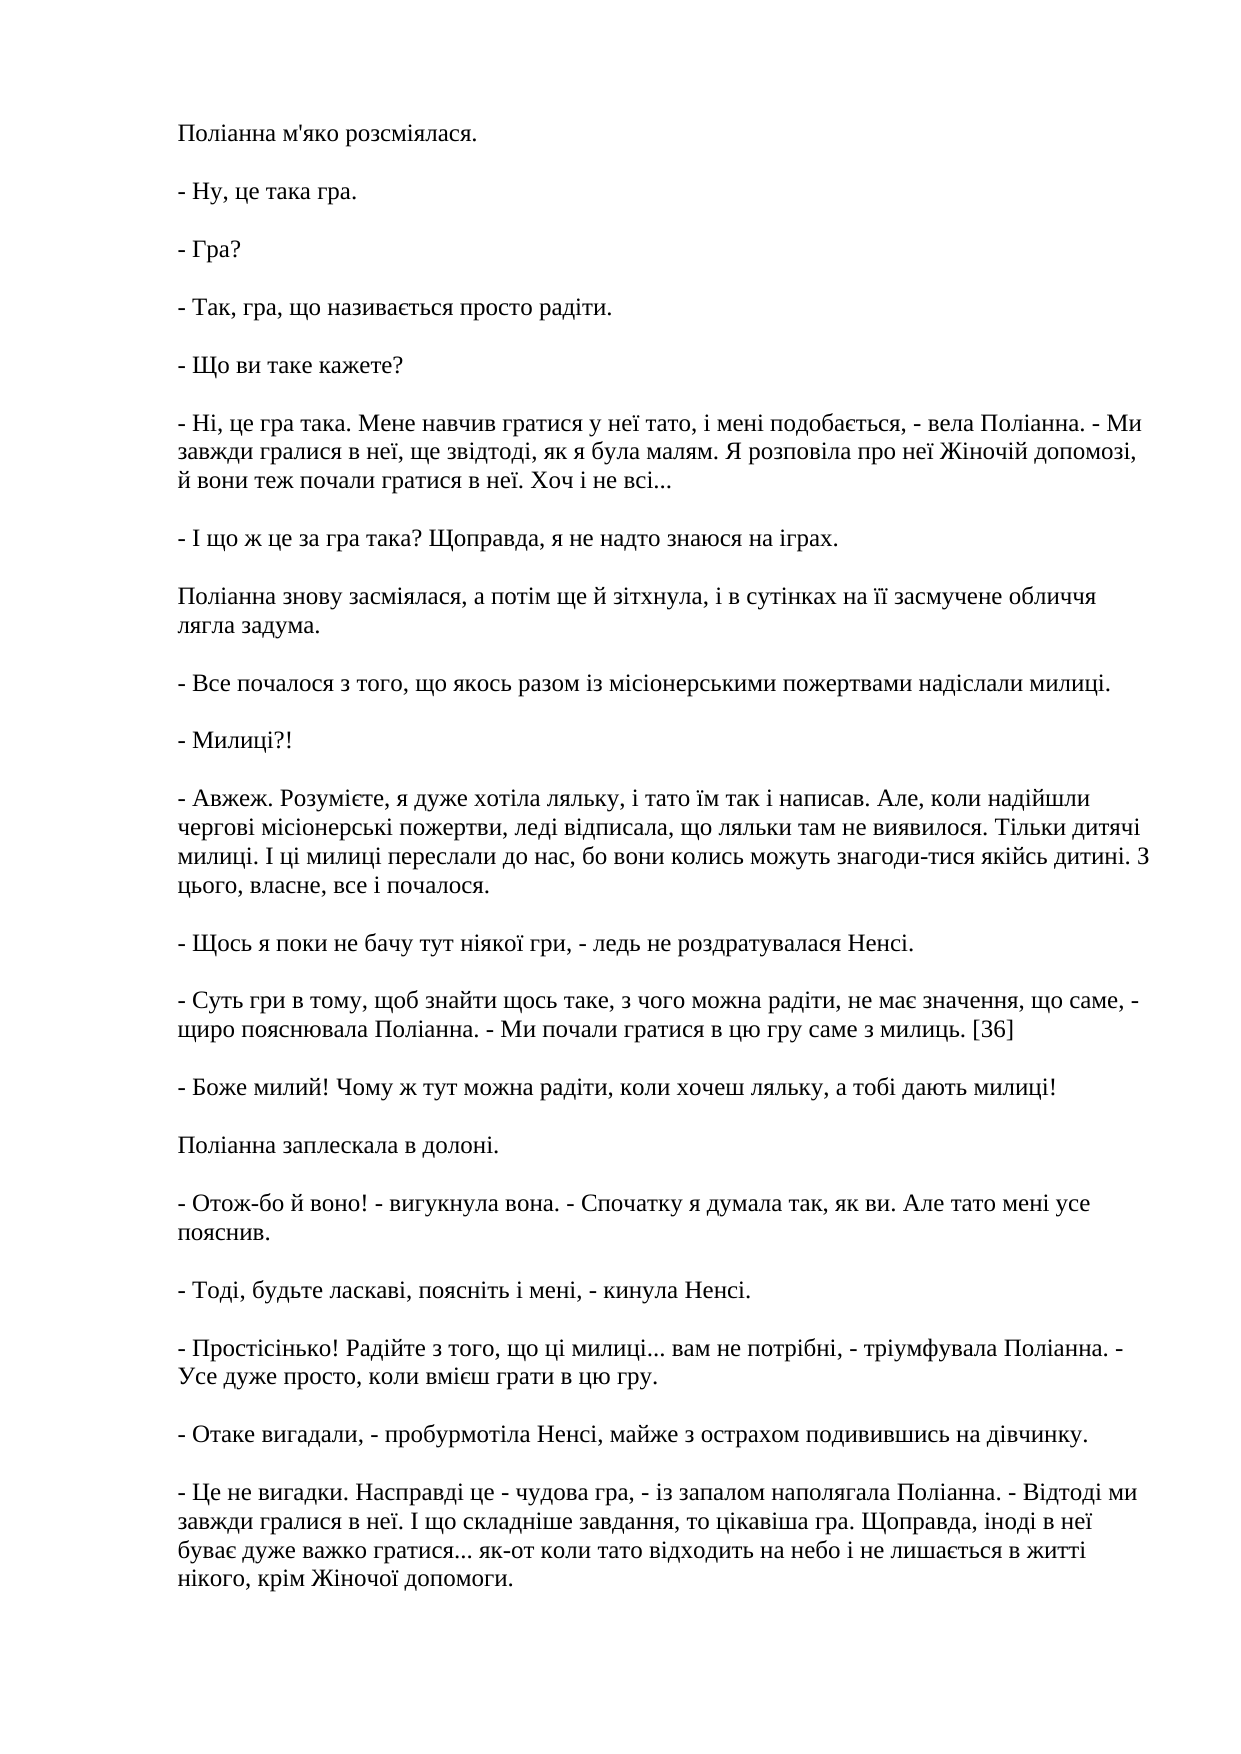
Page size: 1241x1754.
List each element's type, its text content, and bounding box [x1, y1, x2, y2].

text - Що ви таке кажете? [177, 350, 1152, 378]
text - Простісінько! Радійте з того, що ці милиці... вам не потрібні, - тріумфувала Поліанна. - Усе дуже просто, коли вмієш грати в цю гру. [177, 1333, 1152, 1390]
text - Ну, це така гра. [177, 176, 1152, 205]
text - Так, гра, що називається просто радіти. [177, 292, 1152, 321]
text - Боже милий! Чому ж тут можна радіти, коли хочеш ляльку, а тобі дають милиці! [177, 1072, 1152, 1101]
text - Все почалося з того, що якось разом із місіонерськими пожертвами надіслали милиці. [177, 668, 1152, 696]
text - І що ж це за гра така? Щоправда, я не надто знаюся на іграх. [177, 523, 1152, 552]
text - Це не вигадки. Насправді це - чудова гра, - із запалом наполягала Поліанна. - Відтоді ми завжди гралися в неї. І що складніше завдання, то цікавіша гра. Щоправда, іноді в неї буває дуже важко гратися... як-от коли тато відходить на небо і не лишається в житті нікого, крім Жіночої допомоги. [177, 1477, 1152, 1592]
text Поліанна знову засміялася, а потім ще й зітхнула, і в сутінках на її засмучене обличчя лягла задума. [177, 581, 1152, 638]
text Поліанна м'яко розсміялася. [177, 118, 1152, 147]
text - Щось я поки не бачу тут ніякої гри, - ледь не роздратувалася Ненсі. [177, 928, 1152, 956]
text - Отож-бо й воно! - вигукнула вона. - Спочатку я думала так, як ви. Але тато мені усе пояснив. [177, 1188, 1152, 1246]
text - Суть гри в тому, щоб знайти щось таке, з чого можна радіти, не має значення, що саме, - щиро пояснювала Поліанна. - Ми почали гратися в цю гру саме з милиць. [36] [177, 986, 1152, 1043]
text - Тоді, будьте ласкаві, поясніть і мені, - кинула Ненсі. [177, 1275, 1152, 1303]
text - Гра? [177, 234, 1152, 263]
text Поліанна заплескала в долоні. [177, 1130, 1152, 1159]
text - Отаке вигадали, - пробурмотіла Ненсі, майже з острахом подивившись на дівчинку. [177, 1419, 1152, 1448]
text - Авжеж. Розумієте, я дуже хотіла ляльку, і тато їм так і написав. Але, коли надійшли чергові місіонерські пожертви, леді відписала, що ляльки там не виявилося. Тільки дитячі милиці. І ці милиці переслали до нас, бо вони колись можуть знагоди-тися якійсь дитині. З цього, власне, все і почалося. [177, 783, 1152, 898]
text - Ні, це гра така. Мене навчив гратися у неї тато, і мені подобається, - вела Поліанна. - Ми завжди гралися в неї, ще звідтоді, як я була малям. Я розповіла про неї Жіночій допомозі, й вони теж почали гратися в неї. Хоч і не всі... [177, 408, 1152, 494]
text - Милиці?! [177, 726, 1152, 754]
